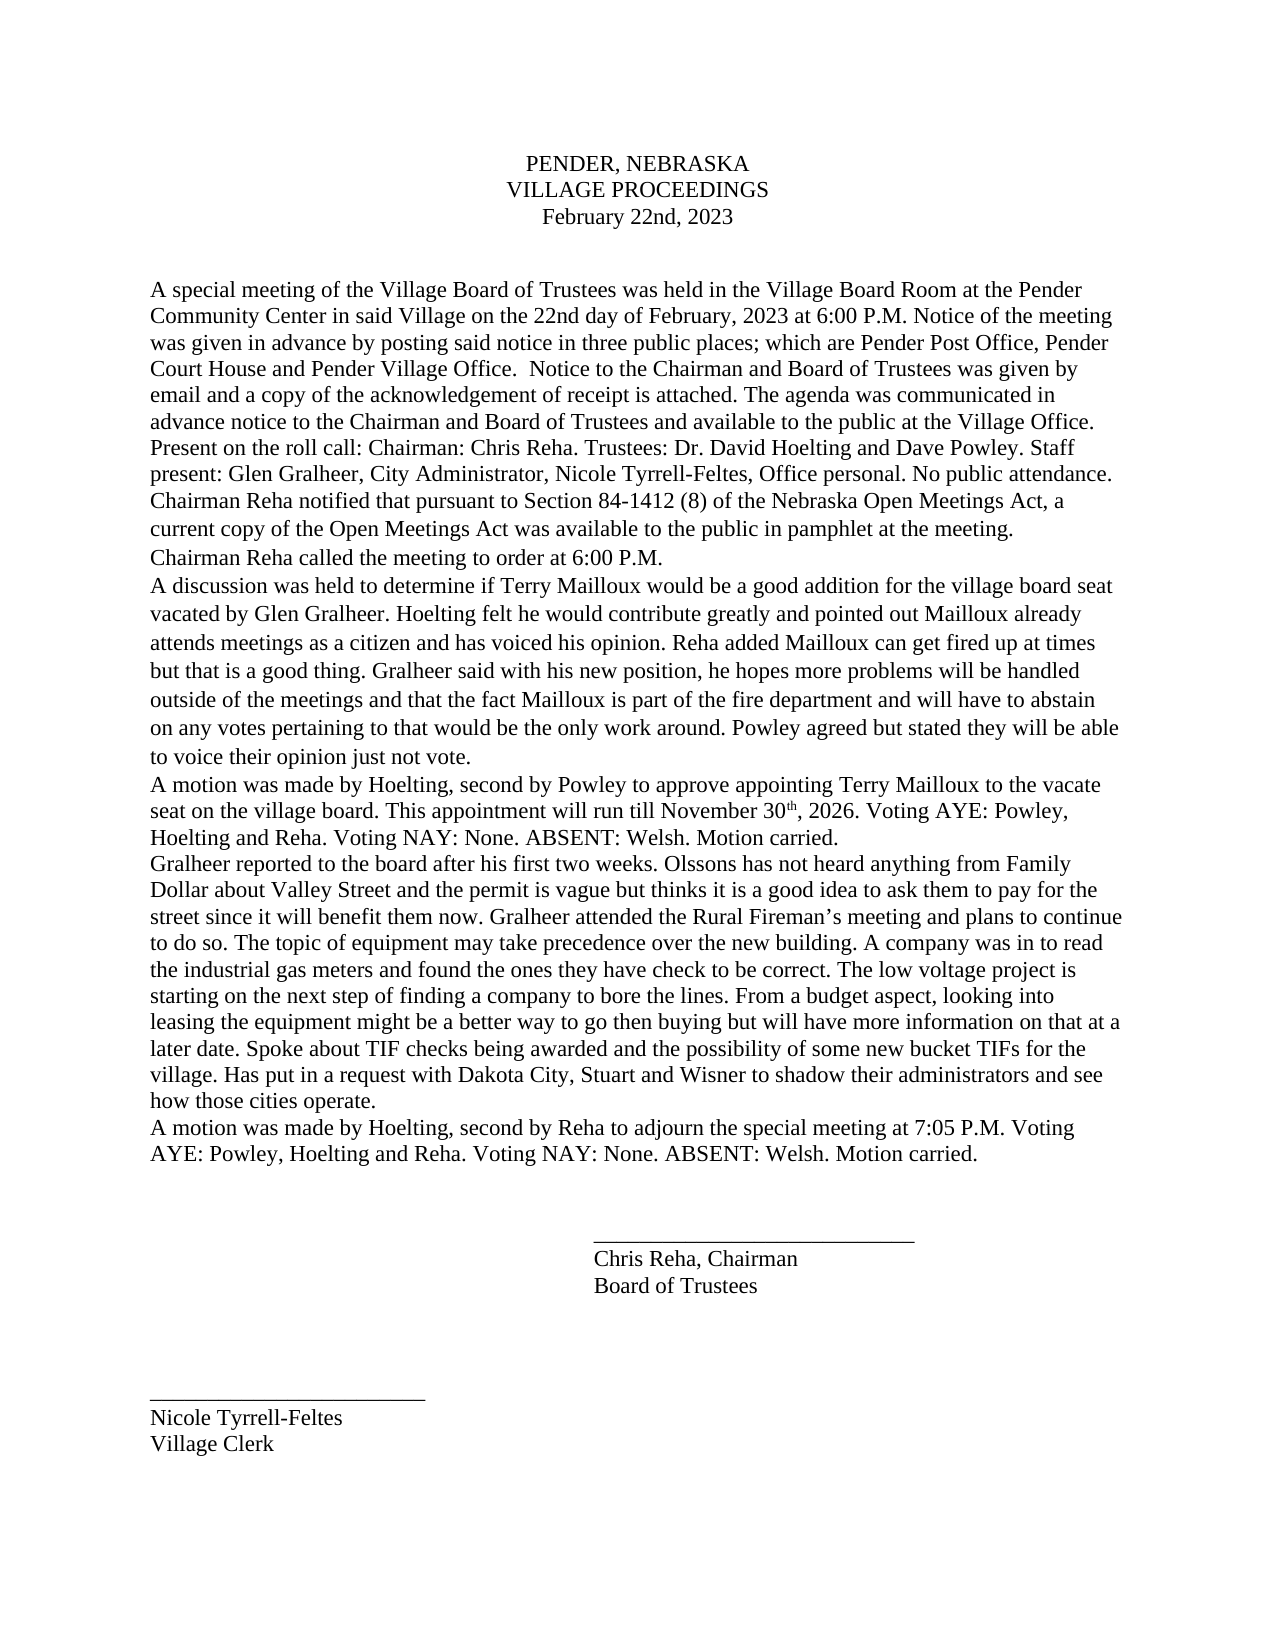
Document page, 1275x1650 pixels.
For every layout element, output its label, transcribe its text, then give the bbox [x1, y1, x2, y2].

text Board of Trustees [150, 1272, 1125, 1298]
text Village Clerk [150, 1430, 1125, 1456]
text A motion was made by Hoelting, second by Powley to approve appointing Terry Mailloux to the vacate seat on the village board. This appointment will run till November 30th, 2026. Voting AYE: Powley, Hoelting and Reha. Voting NAY: None. ABSENT: Welsh. Motion carried. [150, 771, 1125, 850]
text Chairman Reha notified that pursuant to Section 84-1412 (8) of the Nebraska Open Meetings Act, a current copy of the Open Meetings Act was available to the public in pamphlet at the meeting. [150, 487, 1125, 542]
text Gralheer reported to the board after his first two weeks. Olssons has not heard anything from Family Dollar about Valley Street and the permit is vague but thinks it is a good idea to ask them to pay for the street since it will benefit them now. Gralheer attended the Rural Fireman’s meeting and plans to continue to do so. The topic of equipment may take precedence over the new building. A company was in to read the industrial gas meters and found the ones they have check to be correct. The low voltage project is starting on the next step of finding a company to bore the lines. From a budget aspect, looking into leasing the equipment might be a better way to go then buying but will have more information on that at a later date. Spoke about TIF checks being awarded and the possibility of some new bucket TIFs for the village. Has put in a request with Dakota City, Stuart and Wisner to shadow their administrators and see how those cities operate. [150, 850, 1125, 1114]
text A special meeting of the Village Board of Trustees was held in the Village Board Room at the Pender Community Center in said Village on the 22nd day of February, 2023 at 6:00 P.M. Notice of the meeting was given in advance by posting said notice in three public places; which are Pender Post Office, Pender Court House and Pender Village Office. Notice to the Chairman and Board of Trustees was given by email and a copy of the acknowledgement of receipt is attached. The agenda was communicated in advance notice to the Chairman and Board of Trustees and available to the public at the Village Office. [150, 276, 1125, 434]
text Present on the roll call: Chairman: Chris Reha. Trustees: Dr. David Hoelting and Dave Powley. Staff present: Glen Gralheer, City Administrator, Nicole Tyrrell-Feltes, Office personal. No public attendance. [150, 434, 1125, 487]
text February 22nd, 2023 [150, 203, 1125, 229]
text Nicole Tyrrell-Feltes [150, 1404, 1125, 1430]
text Chairman Reha called the meeting to order at 6:00 P.M. [150, 544, 1125, 570]
text Chris Reha, Chairman [150, 1246, 1125, 1272]
text ________________________ [150, 1377, 1125, 1404]
text VILLAGE PROCEEDINGS [150, 176, 1125, 203]
text A discussion was held to determine if Terry Mailloux would be a good addition for the village board seat vacated by Glen Gralheer. Hoelting felt he would contribute greatly and pointed out Mailloux already attends meetings as a citizen and has voiced his opinion. Reha added Mailloux can get fired up at times but that is a good thing. Gralheer said with his new position, he hopes more problems will be handled outside of the meetings and that the fact Mailloux is part of the fire department and will have to abstain on any votes pertaining to that would be the only work around. Powley agreed but stated they will be able to voice their opinion just not vote. [150, 572, 1125, 769]
text A motion was made by Hoelting, second by Reha to adjourn the special meeting at 7:05 P.M. Voting AYE: Powley, Hoelting and Reha. Voting NAY: None. ABSENT: Welsh. Motion carried. [150, 1114, 1125, 1166]
text PENDER, NEBRASKA [150, 150, 1125, 176]
text ____________________________ [150, 1219, 1125, 1246]
